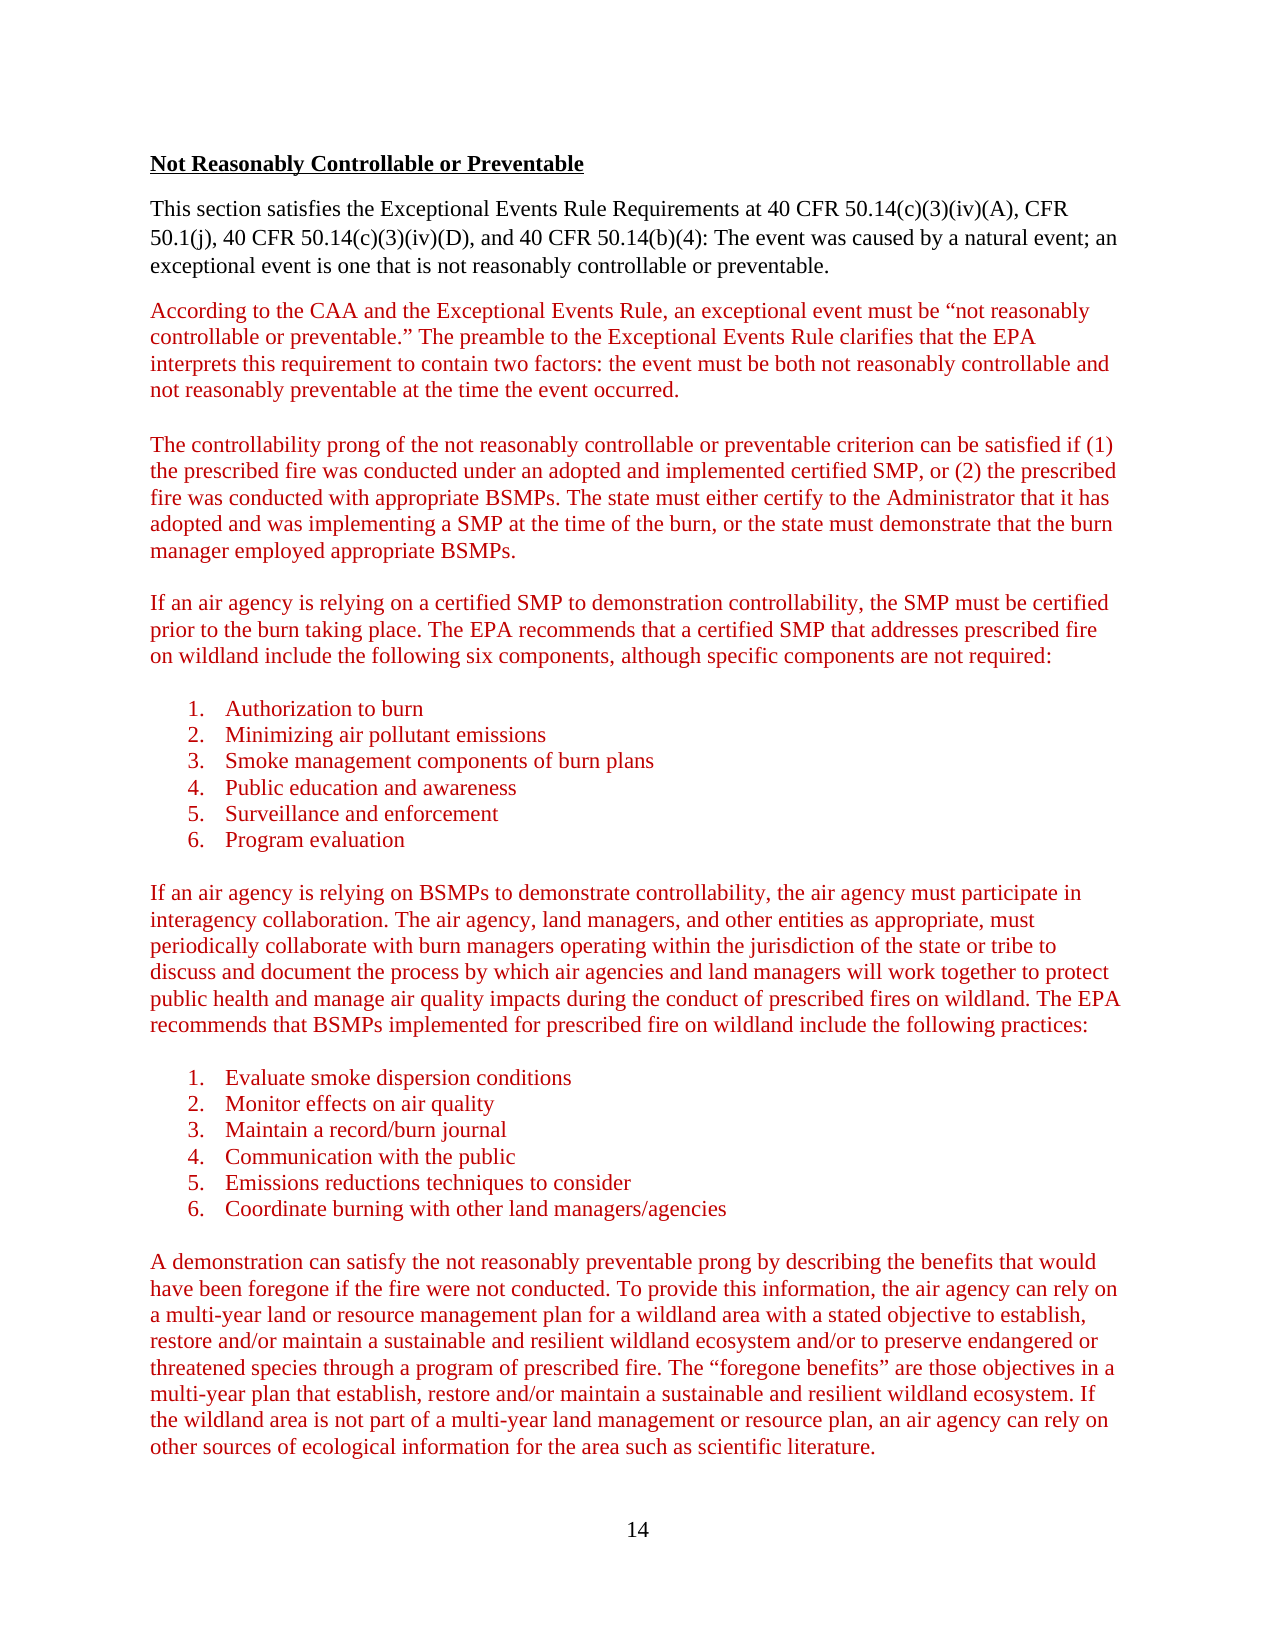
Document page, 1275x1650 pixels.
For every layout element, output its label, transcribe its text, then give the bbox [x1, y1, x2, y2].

text Not Reasonably Controllable or Preventable [150, 150, 1125, 176]
list Communication with the public [187, 1143, 1125, 1169]
list Surveillance and enforcement [187, 800, 1125, 827]
list Monitor effects on air quality [187, 1090, 1125, 1116]
text A demonstration can satisfy the not reasonably preventable prong by describing the benefits that would have been foregone if the fire were not conducted. To provide this information, the air agency can rely on a multi-year land or resource management plan for a wildland area with a stated objective to establish, restore and/or maintain a sustainable and resilient wildland ecosystem and/or to preserve endangered or threatened species through a program of prescribed fire. The “foregone benefits” are those objectives in a multi-year plan that establish, restore and/or maintain a sustainable and resilient wildland ecosystem. If the wildland area is not part of a multi-year land management or resource plan, an air agency can rely on other sources of ecological information for the area such as scientific literature. [150, 1248, 1125, 1459]
list Minimizing air pollutant emissions [187, 721, 1125, 747]
text The controllability prong of the not reasonably controllable or preventable criterion can be satisfied if (1) the prescribed fire was conducted under an adopted and implemented certified SMP, or (2) the prescribed fire was conducted with appropriate BSMPs. The state must either certify to the Administrator that it has adopted and was implementing a SMP at the time of the burn, or the state must demonstrate that the burn manager employed appropriate BSMPs. [150, 431, 1125, 563]
list Public education and awareness [187, 774, 1125, 800]
text If an air agency is relying on a certified SMP to demonstration controllability, the SMP must be certified prior to the burn taking place. The EPA recommends that a certified SMP that addresses prescribed fire on wildland include the following six components, although specific components are not required: [150, 589, 1125, 668]
list Smoke management components of burn plans [187, 747, 1125, 774]
text This section satisfies the Exceptional Events Rule Requirements at 40 CFR 50.14(c)(3)(iv)(A), CFR 50.1(j), 40 CFR 50.14(c)(3)(iv)(D), and 40 CFR 50.14(b)(4): The event was caused by a natural event; an exceptional event is one that is not reasonably controllable or preventable. [150, 195, 1125, 278]
list Evaluate smoke dispersion conditions [187, 1064, 1125, 1090]
list Emissions reductions techniques to consider [187, 1169, 1125, 1196]
list Coordinate burning with other land managers/agencies [187, 1196, 1125, 1222]
list Program evaluation [187, 827, 1125, 853]
text According to the CAA and the Exceptional Events Rule, an exceptional event must be “not reasonably controllable or preventable.” The preamble to the Exceptional Events Rule clarifies that the EPA interprets this requirement to contain two factors: the event must be both not reasonably controllable and not reasonably preventable at the time the event occurred. [150, 297, 1125, 402]
list Maintain a record/burn journal [187, 1116, 1125, 1143]
text If an air agency is relying on BSMPs to demonstrate controllability, the air agency must participate in interagency collaboration. The air agency, land managers, and other entities as appropriate, must periodically collaborate with burn managers operating within the jurisdiction of the state or tribe to discuss and document the process by which air agencies and land managers will work together to protect public health and manage air quality impacts during the conduct of prescribed fires on wildland. The EPA recommends that BSMPs implemented for prescribed fire on wildland include the following practices: [150, 879, 1125, 1037]
list Authorization to burn [187, 695, 1125, 721]
